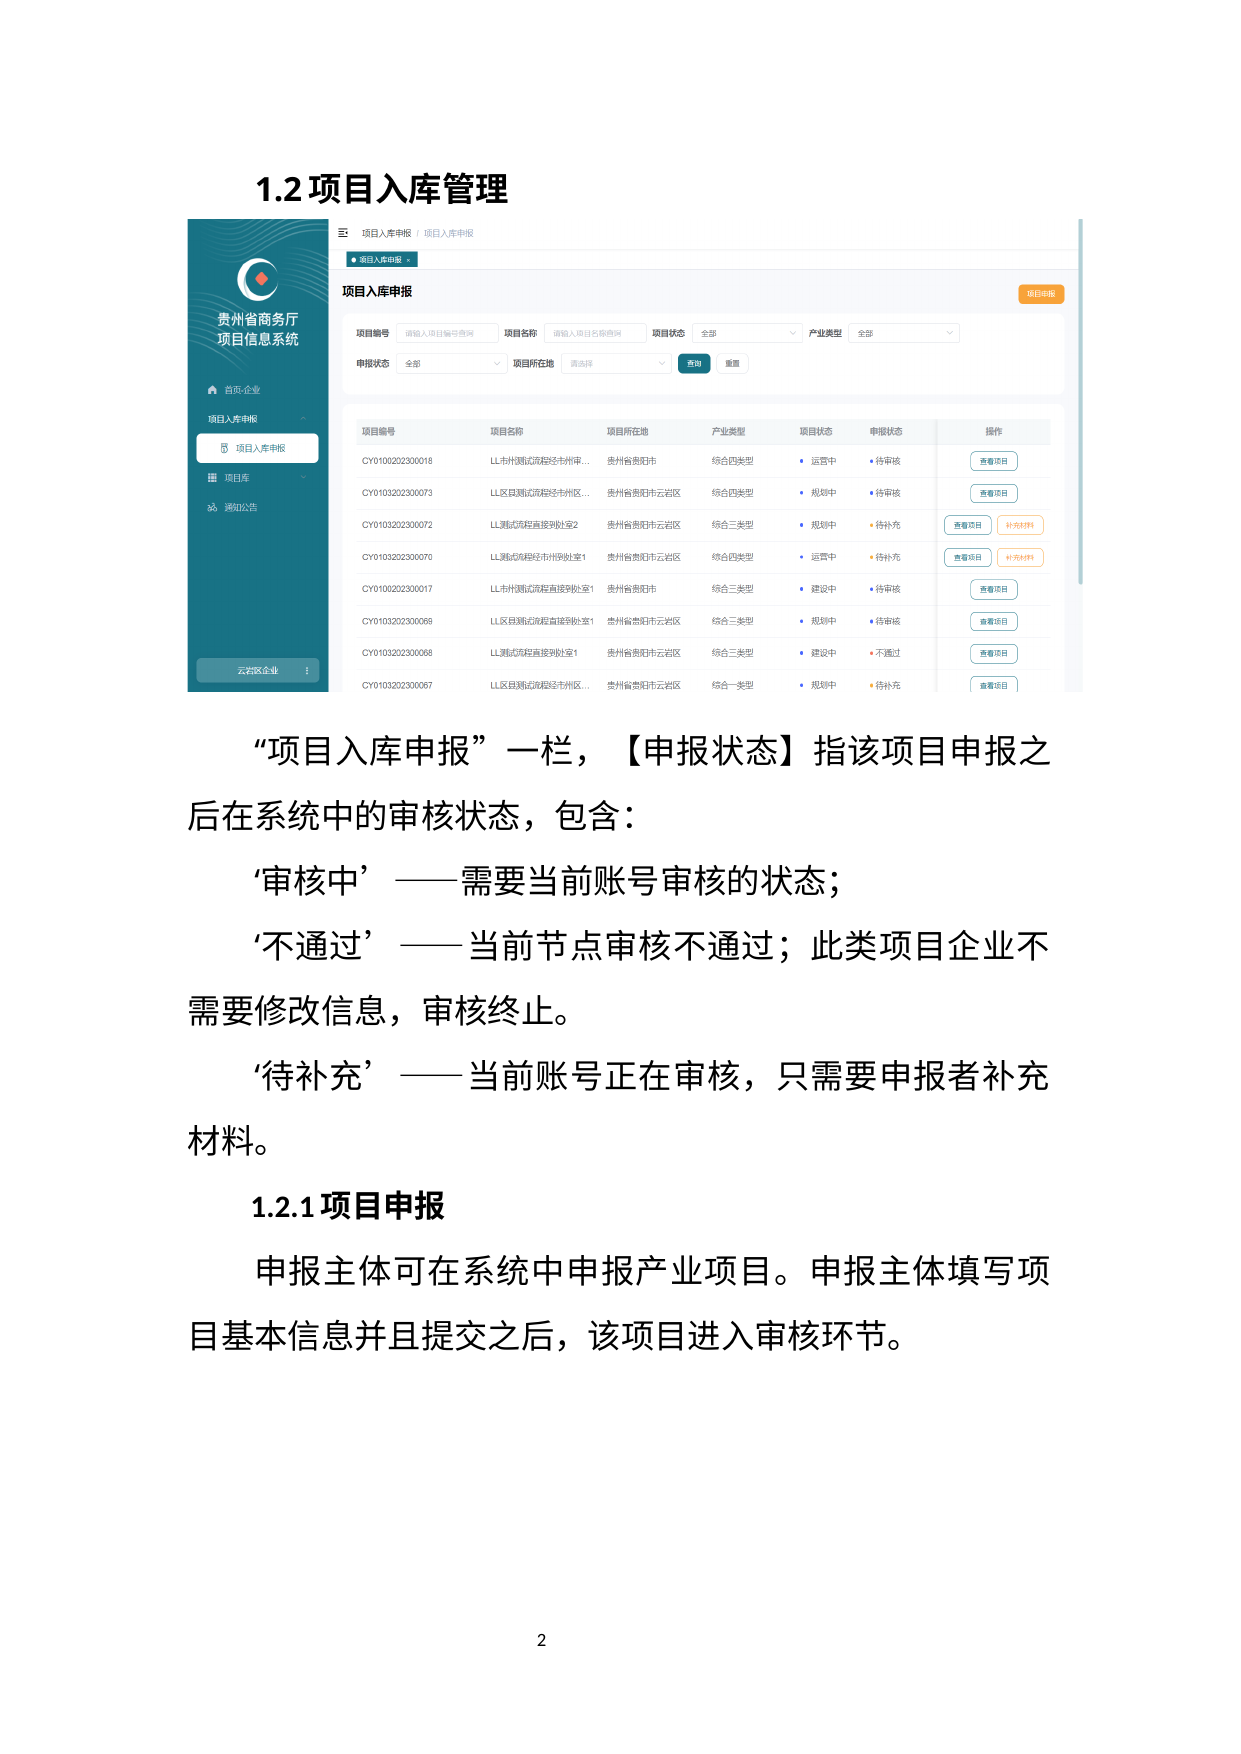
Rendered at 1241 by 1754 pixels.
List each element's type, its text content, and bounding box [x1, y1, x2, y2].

picture [187, 219, 1083, 692]
text 申报主体可在系统中申报产业项目。申报主体填写项目基本信息并且提交之后，该项目进入审核环节。 [187, 1237, 1053, 1367]
text ‘不通过’——当前节点审核不通过；此类项目企业不需要修改信息，审核终止。 [187, 912, 1053, 1042]
text “项目入库申报”一栏，【申报状态】指该项目申报之后在系统中的审核状态，包含： [187, 717, 1053, 847]
text ‘待补充’——当前账号正在审核，只需要申报者补充材料。 [187, 1042, 1053, 1172]
subtitle 1.2项目入库管理 [187, 154, 1053, 219]
text ‘审核中’——需要当前账号审核的状态； [187, 847, 1053, 912]
subtitle 1.2.1项目申报 [187, 1172, 1053, 1237]
